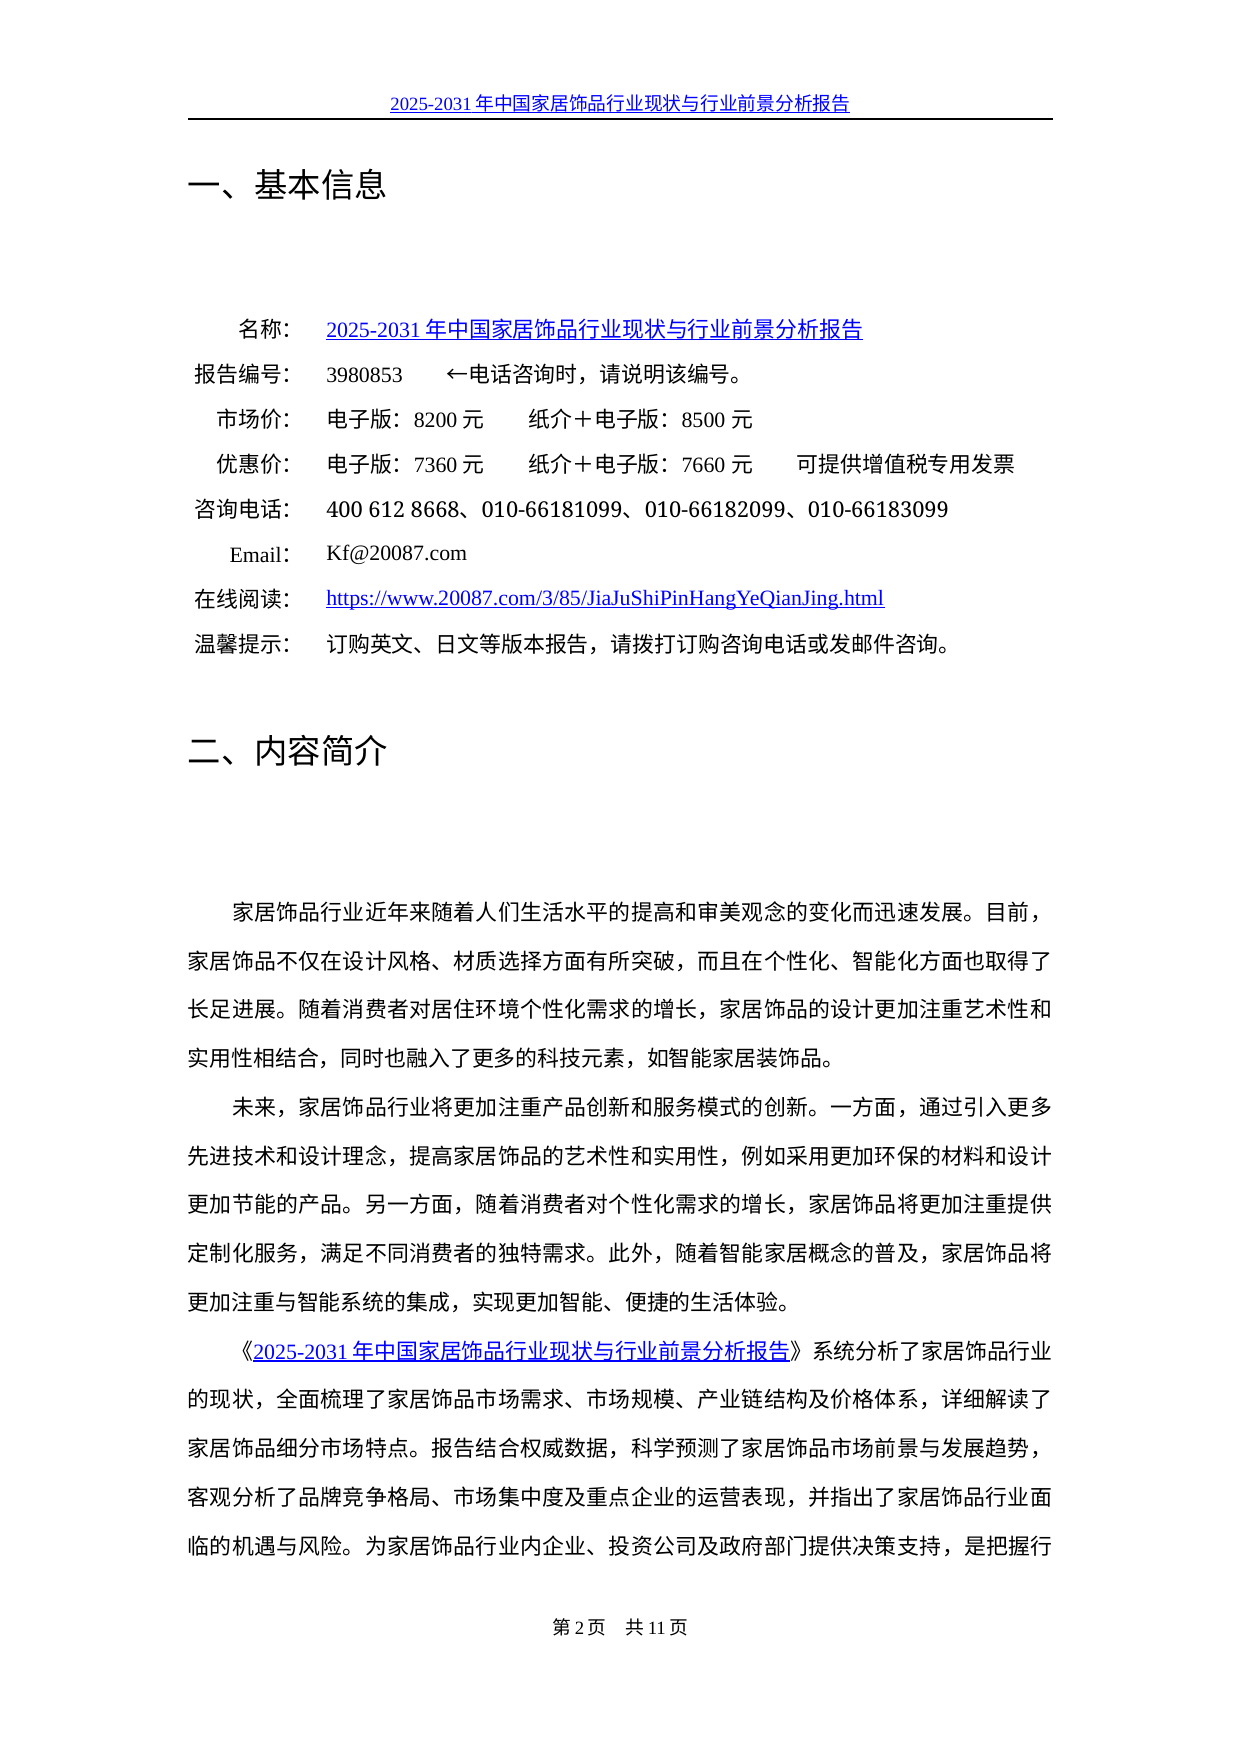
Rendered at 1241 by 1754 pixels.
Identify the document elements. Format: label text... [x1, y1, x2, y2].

table_cell 电子版：8200 元 纸介＋电子版：8500 元 [315, 402, 1073, 447]
table_cell 报告编号： [167, 357, 315, 402]
table_cell Email： [167, 537, 315, 582]
table_cell 400 612 8668、010-66181099、010-66182099、010-66183099 [315, 492, 1073, 537]
table_cell 在线阅读： [167, 582, 315, 627]
table_cell 温馨提示： [167, 627, 315, 672]
title 二、内容简介 [187, 717, 1053, 782]
table_cell Kf@20087.com [315, 537, 1073, 582]
table_cell 咨询电话： [167, 492, 315, 537]
table_header 2025-2031年中国家居饰品行业现状与行业前景分析报告 [315, 312, 1073, 357]
table_cell 优惠价： [167, 447, 315, 492]
table_header 名称： [167, 312, 315, 357]
table_cell 3980853 ←电话咨询时，请说明该编号。 [315, 357, 1073, 402]
table_cell 电子版：7360 元 纸介＋电子版：7660 元 可提供增值税专用发票 [315, 447, 1073, 492]
table_cell 市场价： [167, 402, 315, 447]
table_cell [315, 582, 1073, 627]
table_cell 订购英文、日文等版本报告，请拨打订购咨询电话或发邮件咨询。 [315, 627, 1073, 672]
title 一、基本信息 [187, 150, 1053, 215]
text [187, 894, 1053, 1561]
